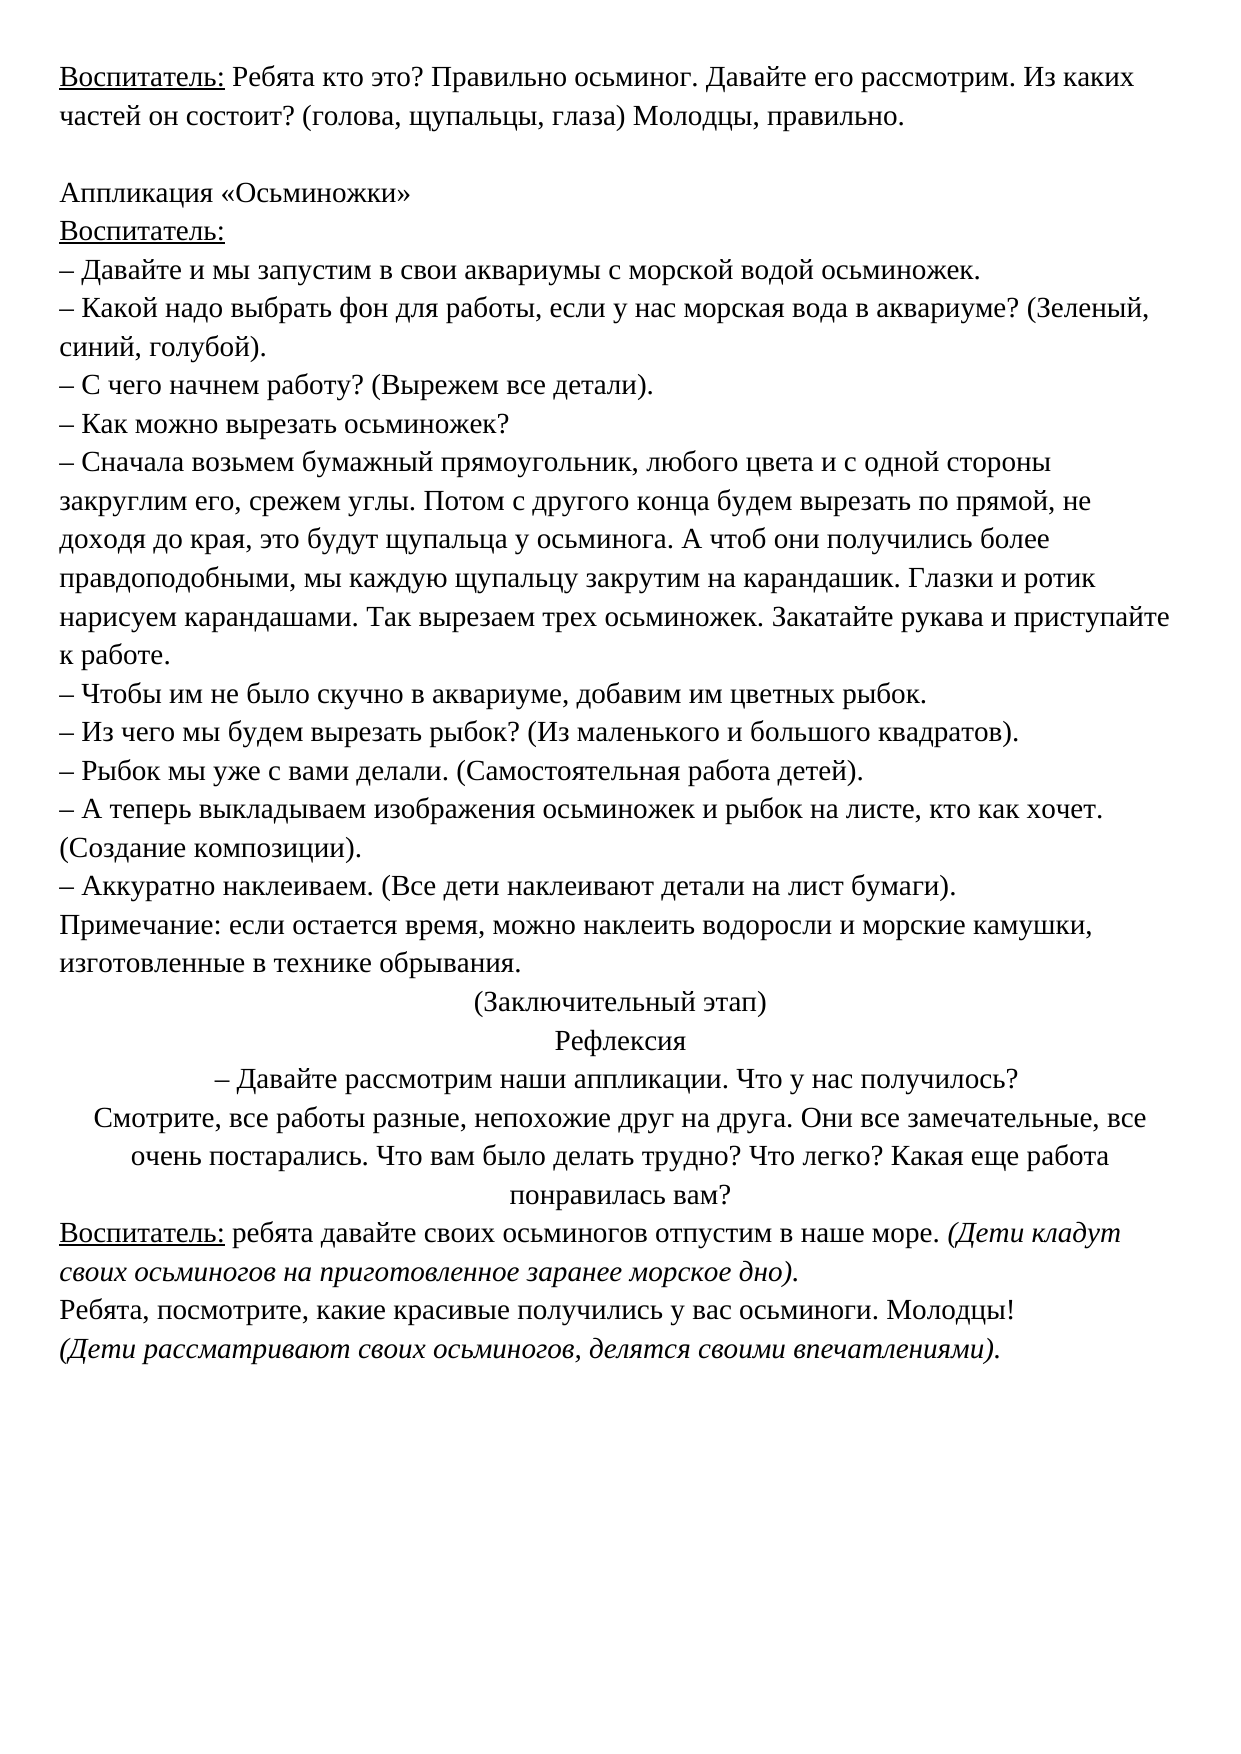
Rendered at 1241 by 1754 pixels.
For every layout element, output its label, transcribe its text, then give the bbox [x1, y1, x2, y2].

text Воспитатель: Ребята кто это? Правильно осьминог. Давайте его рассмотрим. Из каких частей он состоит? (голова, щупальцы, глаза) Молодцы, правильно. [59, 59, 1181, 131]
text Воспитатель: ребята давайте своих осьминогов отпустим в наше море. (Дети кладут своих осьминогов на приготовленное заранее морское дно). Ребята, посмотрите, какие красивые получились у вас осьминоги. Молодцы! (Дети рассматривают своих осьминогов, делятся своими впечатлениями). [59, 1215, 1181, 1364]
text Аппликация «Осьминожки» [59, 175, 1181, 208]
text (Заключительный этап) Рефлексия – Давайте рассмотрим наши аппликации. Что у нас получилось? Смотрите, все работы разные, непохожие друг на друга. Они все замечательные, все очень постарались. Что вам было делать трудно? Что легко? Какая еще работа понравилась вам? [59, 984, 1181, 1210]
text Воспитатель: – Давайте и мы запустим в свои аквариумы с морской водой осьминожек. – Какой надо выбрать фон для работы, если у нас морская вода в аквариуме? (Зеленый, синий, голубой). – С чего начнем работу? (Вырежем все детали). – Как можно вырезать осьминожек? – Сначала возьмем бумажный прямоугольник, любого цвета и с одной стороны закруглим его, срежем углы. Потом с другого конца будем вырезать по прямой, не доходя до края, это будут щупальца у осьминога. А чтоб они получились более правдоподобными, мы каждую щупальцу закрутим на карандашик. Глазки и ротик нарисуем карандашами. Так вырезаем трех осьминожек. Закатайте рукава и приступайте к работе. – Чтобы им не было скучно в аквариуме, добавим им цветных рыбок. – Из чего мы будем вырезать рыбок? (Из маленького и большого квадратов). – Рыбок мы уже с вами делали. (Самостоятельная работа детей). – А теперь выкладываем изображения осьминожек и рыбок на листе, кто как хочет. (Создание композиции). – Аккуратно наклеиваем. (Все дети наклеивают детали на лист бумаги). Примечание: если остается время, можно наклеить водоросли и морские камушки, изготовленные в технике обрывания. [59, 213, 1181, 979]
